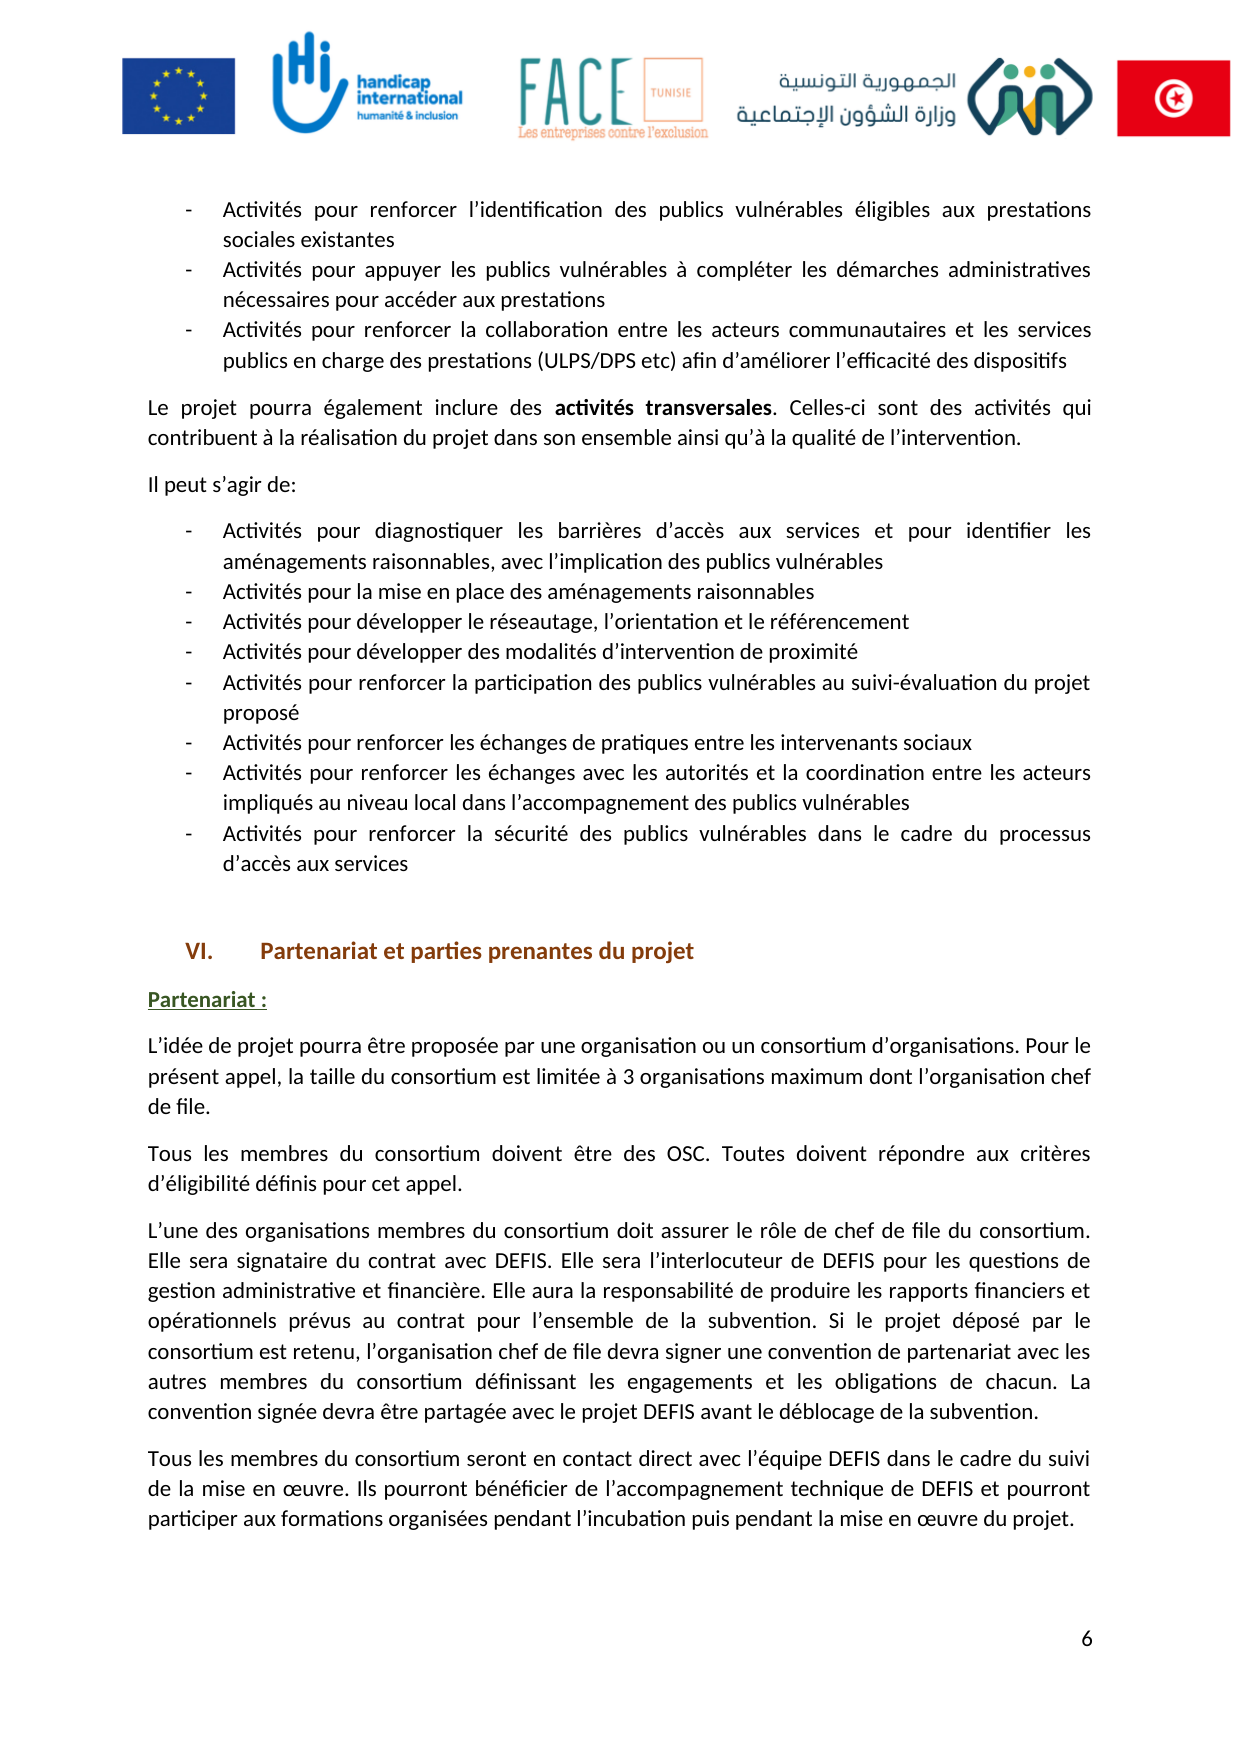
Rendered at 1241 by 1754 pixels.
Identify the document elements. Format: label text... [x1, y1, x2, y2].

list Activités pour développer le réseautage, l’orientation et le référencement [185, 607, 1093, 635]
list Activités pour renforcer les échanges avec les autorités et la coordination entre les acteurs impliqués au niveau local dans l’accompagnement des publics vulnérables [185, 758, 1093, 816]
text Le projet pourra également inclure des activités transversales. Celles-ci sont des activités qui contribuent à la réalisation du projet dans son ensemble ainsi qu’à la qualité de l’intervention. [148, 393, 1093, 451]
list Activités pour renforcer la collaboration entre les acteurs communautaires et les services publics en charge des prestations (ULPS/DPS etc) afin d’améliorer l’efficacité des dispositifs [185, 316, 1093, 374]
list Activités pour la mise en place des aménagements raisonnables [185, 577, 1093, 605]
text Partenariat : [148, 985, 1093, 1013]
list Activités pour renforcer les échanges de pratiques entre les intervenants sociaux [185, 728, 1093, 756]
text L’une des organisations membres du consortium doit assurer le rôle de chef de file du consortium. Elle sera signataire du contrat avec DEFIS. Elle sera l’interlocuteur de DEFIS pour les questions de gestion administrative et financière. Elle aura la responsabilité de produire les rapports financiers et opérationnels prévus au contrat pour l’ensemble de la subvention. Si le projet déposé par le consortium est retenu, l’organisation chef de file devra signer une convention de partenariat avec les autres membres du consortium définissant les engagements et les obligations de chacun. La convention signée devra être partagée avec le projet DEFIS avant le déblocage de la subvention. [148, 1216, 1093, 1425]
list Partenariat et parties prenantes du projet [185, 935, 1093, 966]
list Activités pour appuyer les publics vulnérables à compléter les démarches administratives nécessaires pour accéder aux prestations [185, 255, 1093, 313]
list Activités pour diagnostiquer les barrières d’accès aux services et pour identifier les aménagements raisonnables, avec l’implication des publics vulnérables [185, 517, 1093, 575]
text L’idée de projet pourra être proposée par une organisation ou un consortium d’organisations. Pour le présent appel, la taille du consortium est limitée à 3 organisations maximum dont l’organisation chef de file. [148, 1032, 1093, 1120]
list Activités pour développer des modalités d’intervention de proximité [185, 637, 1093, 665]
list Activités pour renforcer l’identification des publics vulnérables éligibles aux prestations sociales existantes [185, 148, 1093, 253]
list Activités pour renforcer la participation des publics vulnérables au suivi-évaluation du projet proposé [185, 668, 1093, 726]
text Tous les membres du consortium doivent être des OSC. Toutes doivent répondre aux critères d’éligibilité définis pour cet appel. [148, 1139, 1093, 1197]
picture [103, 0, 1241, 193]
list Activités pour renforcer la sécurité des publics vulnérables dans le cadre du processus d’accès aux services [185, 819, 1093, 877]
text Il peut s’agir de: [148, 470, 1093, 498]
text Tous les membres du consortium seront en contact direct avec l’équipe DEFIS dans le cadre du suivi de la mise en œuvre. Ils pourront bénéficier de l’accompagnement technique de DEFIS et pourront participer aux formations organisées pendant l’incubation puis pendant la mise en œuvre du projet. [148, 1444, 1093, 1532]
